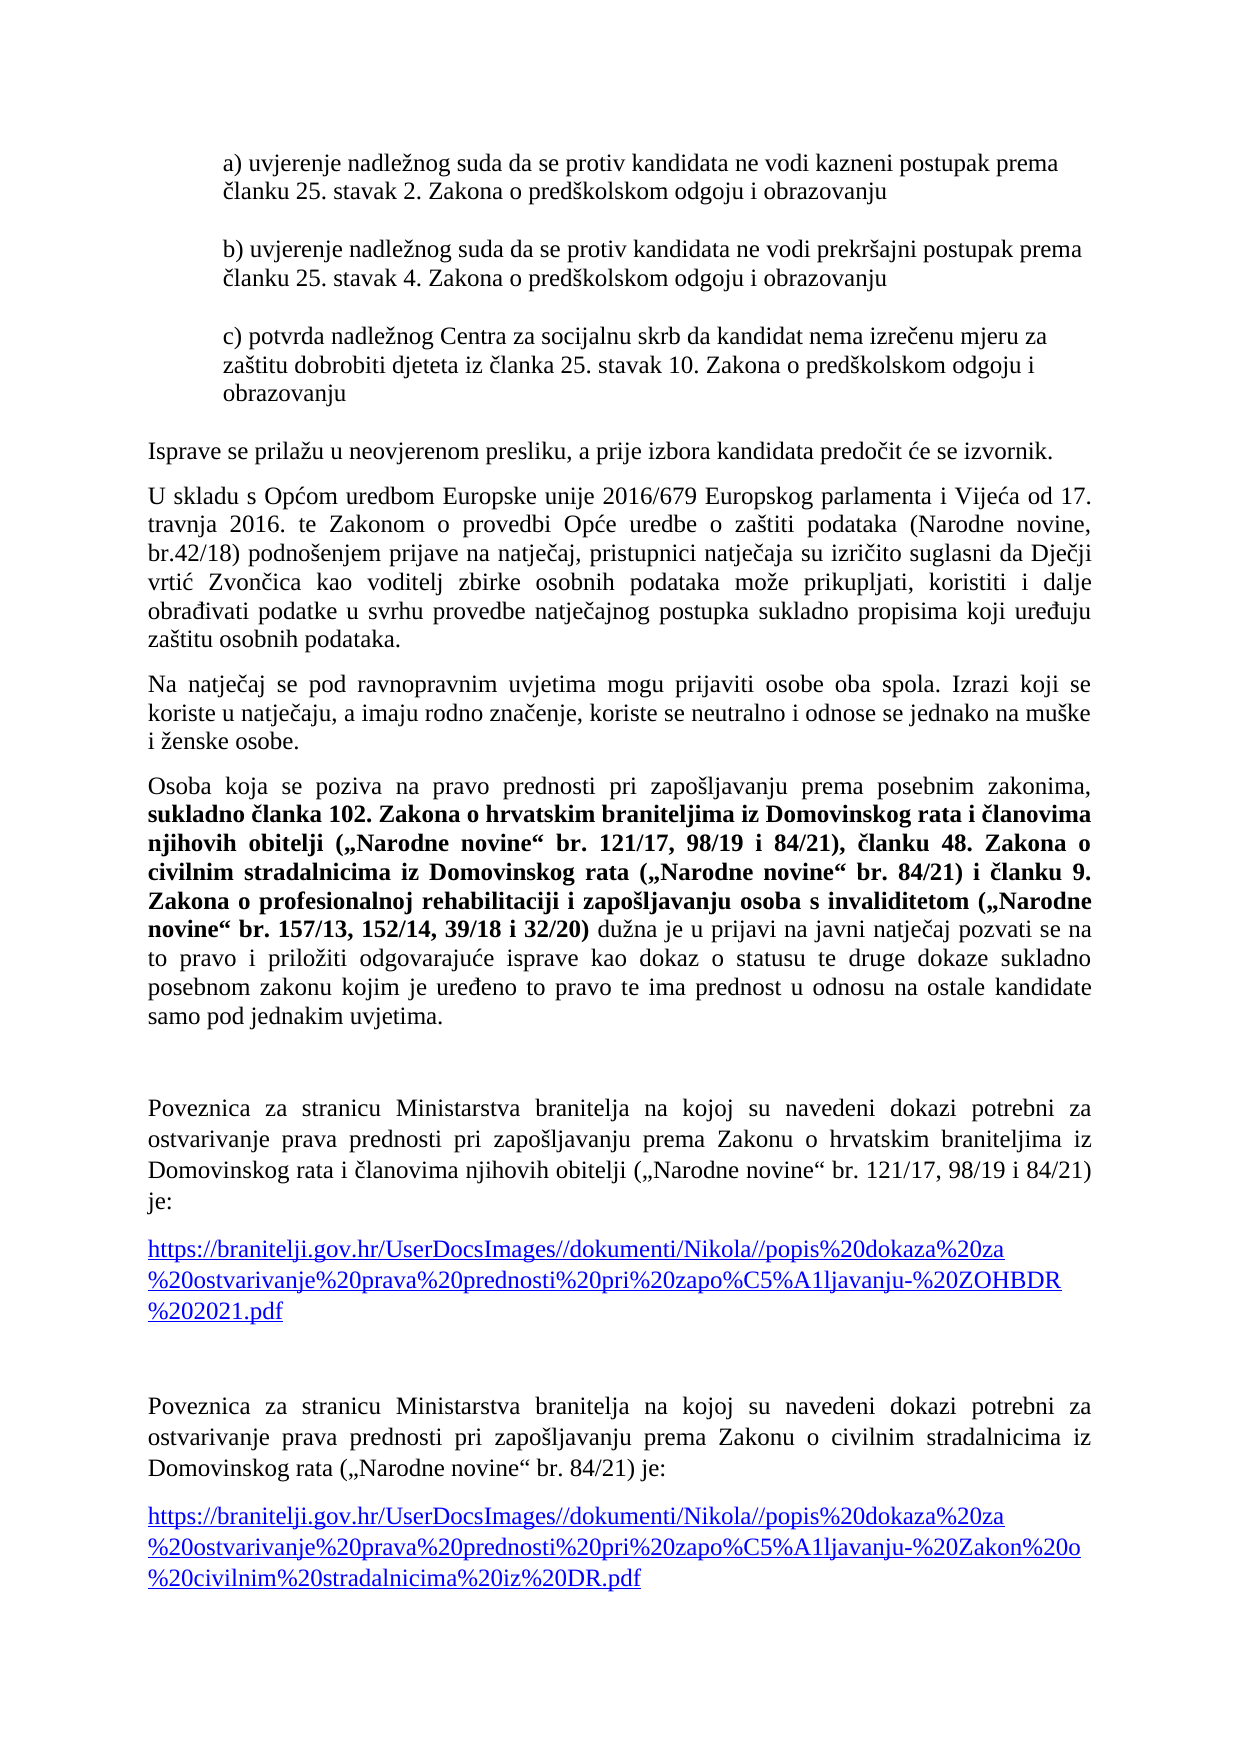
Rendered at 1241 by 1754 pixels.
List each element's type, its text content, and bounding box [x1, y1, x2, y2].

text a) uvjerenje nadležnog suda da se protiv kandidata ne vodi kazneni postupak prema članku 25. stavak 2. Zakona o predškolskom odgoju i obrazovanju [223, 148, 1093, 205]
text Poveznica za stranicu Ministarstva branitelja na kojoj su navedeni dokazi potrebni za ostvarivanje prava prednosti pri zapošljavanju prema Zakonu o hrvatskim braniteljima iz Domovinskog rata i članovima njihovih obitelji („Narodne novine“ br. 121/17, 98/19 i 84/21) je: [148, 1093, 1093, 1215]
text c) potvrda nadležnog Centra za socijalnu skrb da kandidat nema izrečenu mjeru za zaštitu dobrobiti djeteta iz članka 25. stavak 10. Zakona o predškolskom odgoju i obrazovanju [223, 321, 1093, 407]
text https://branitelji.gov.hr/UserDocsImages//dokumenti/Nikola//popis%20dokaza%20za%20ostvarivanje%20prava%20prednosti%20pri%20zapo%C5%A1ljavanju-%20Zakon%20o%20civilnim%20stradalnicima%20iz%20DR.pdf [148, 1501, 1093, 1592]
text U skladu s Općom uredbom Europske unije 2016/679 Europskog parlamenta i Vijeća od 17. travnja 2016. te Zakonom o provedbi Opće uredbe o zaštiti podataka (Narodne novine, br.42/18) podnošenjem prijave na natječaj, pristupnici natječaja su izričito suglasni da Dječji vrtić Zvončica kao voditelj zbirke osobnih podataka može prikupljati, koristiti i dalje obrađivati podatke u svrhu provedbe natječajnog postupka sukladno propisima koji uređuju zaštitu osobnih podataka. [148, 481, 1093, 653]
text https://branitelji.gov.hr/UserDocsImages//dokumenti/Nikola//popis%20dokaza%20za%20ostvarivanje%20prava%20prednosti%20pri%20zapo%C5%A1ljavanju-%20ZOHBDR%202021.pdf [148, 1234, 1093, 1324]
text Isprave se prilažu u neovjerenom presliku, a prije izbora kandidata predočit će se izvornik. [148, 436, 1093, 465]
text Osoba koja se poziva na pravo prednosti pri zapošljavanju prema posebnim zakonima, sukladno članka 102. Zakona o hrvatskim braniteljima iz Domovinskog rata i članovima njihovih obitelji („Narodne novine“ br. 121/17, 98/19 i 84/21), članku 48. Zakona o civilnim stradalnicima iz Domovinskog rata („Narodne novine“ br. 84/21) i članku 9. Zakona o profesionalnoj rehabilitaciji i zapošljavanju osoba s invaliditetom („Narodne novine“ br. 157/13, 152/14, 39/18 i 32/20) dužna je u prijavi na javni natječaj pozvati se na to pravo i priložiti odgovarajuće isprave kao dokaz o statusu te druge dokaze sukladno posebnom zakonu kojim je uređeno to pravo te ima prednost u odnosu na ostale kandidate samo pod jednakim uvjetima. [148, 771, 1093, 1029]
text Poveznica za stranicu Ministarstva branitelja na kojoj su navedeni dokazi potrebni za ostvarivanje prava prednosti pri zapošljavanju prema Zakonu o civilnim stradalnicima iz Domovinskog rata („Narodne novine“ br. 84/21) je: [148, 1391, 1093, 1482]
text Na natječaj se pod ravnopravnim uvjetima mogu prijaviti osobe oba spola. Izrazi koji se koriste u natječaju, a imaju rodno značenje, koriste se neutralno i odnose se jednako na muške i ženske osobe. [148, 669, 1093, 755]
text b) uvjerenje nadležnog suda da se protiv kandidata ne vodi prekršajni postupak prema članku 25. stavak 4. Zakona o predškolskom odgoju i obrazovanju [223, 234, 1093, 292]
